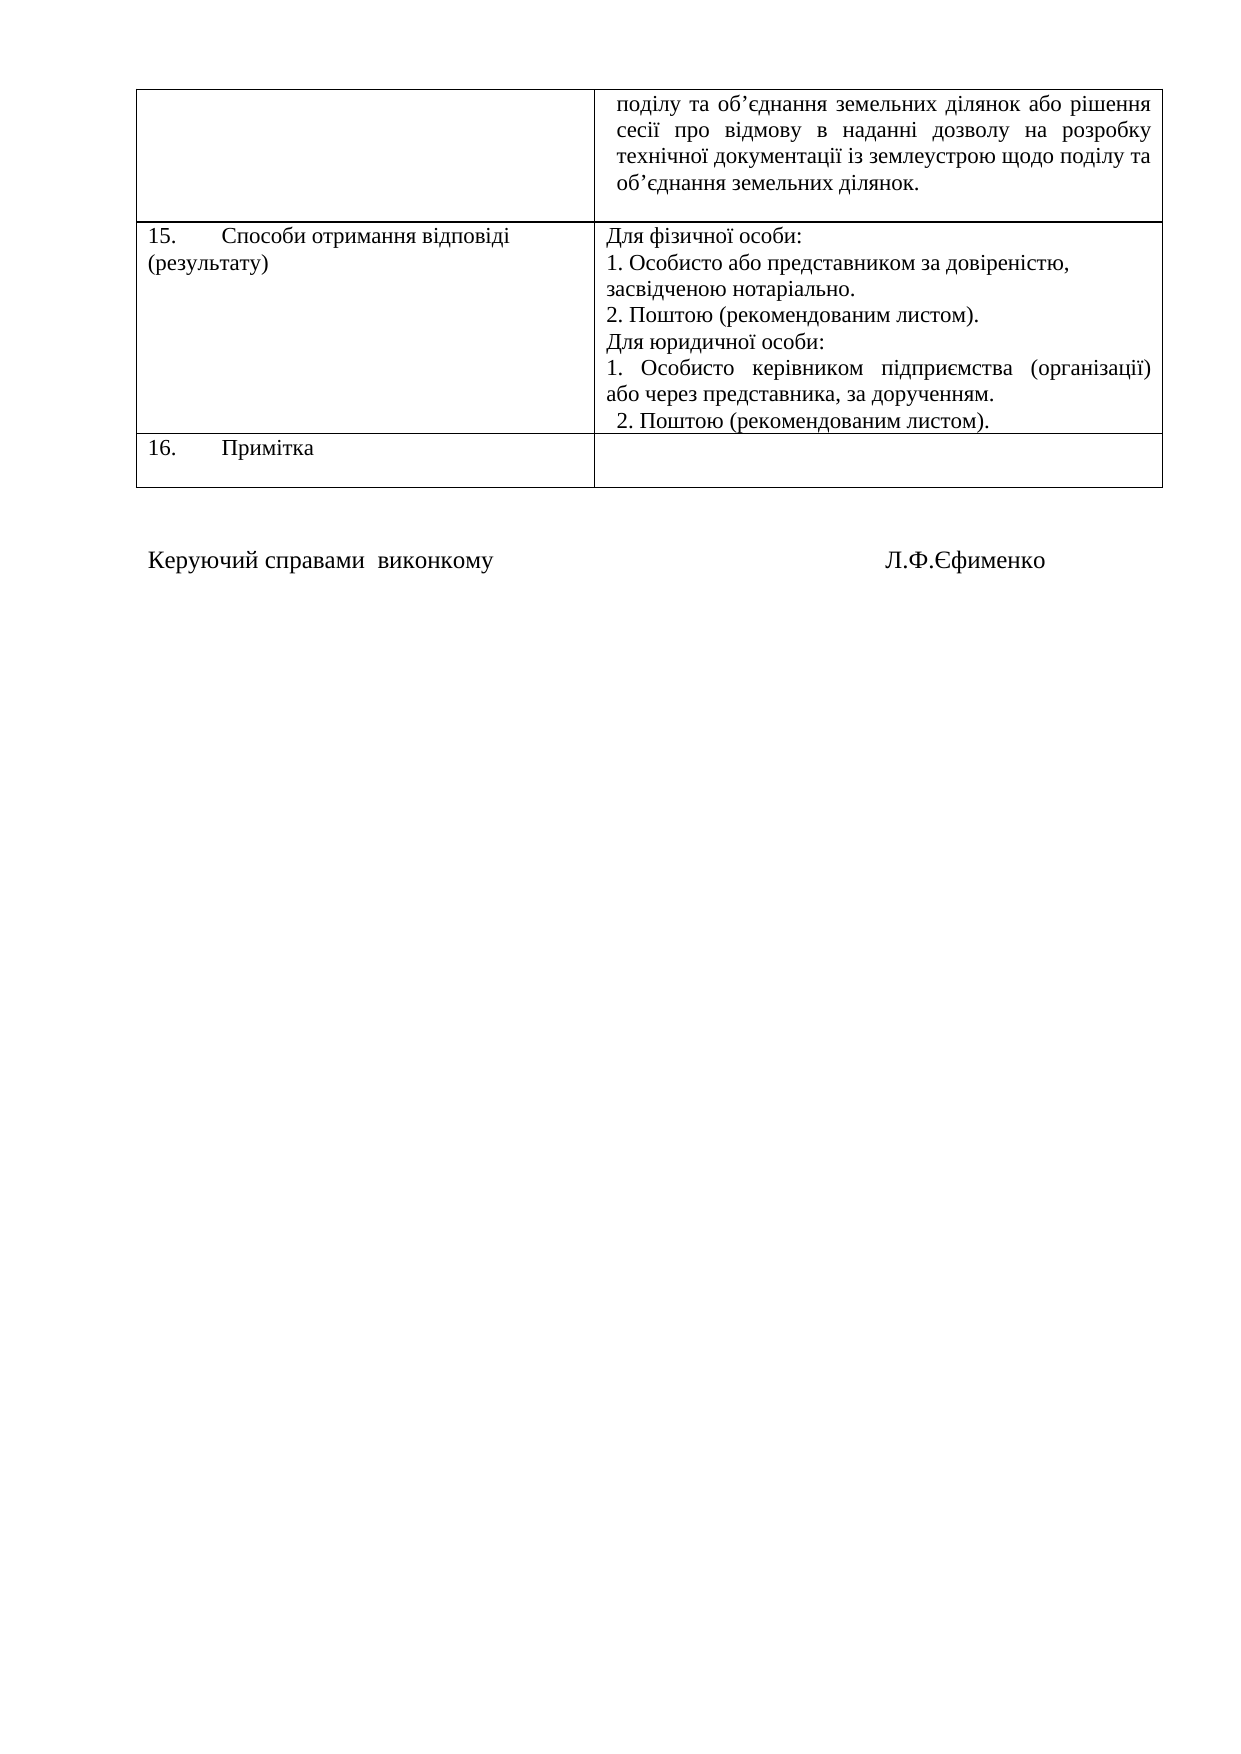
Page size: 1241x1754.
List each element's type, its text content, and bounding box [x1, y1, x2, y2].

table_cell 15. Способи отримання відповіді (результату) [137, 223, 594, 433]
table_cell [595, 434, 1162, 487]
text Керуючий справами виконкому Л.Ф.Єфименко [148, 546, 1152, 574]
table_cell 16. Примітка [137, 434, 594, 487]
table_cell Для фізичної особи: 1. Особисто або представником за довіреністю, засвідченою нотаріально. 2. Поштою (рекомендованим листом). Для юридичної особи: 1. Особисто керівником підприємства (організації) або через представника, за дорученням. 2. Поштою (рекомендованим листом). [595, 223, 1162, 433]
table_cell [137, 90, 594, 221]
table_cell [595, 90, 1162, 221]
